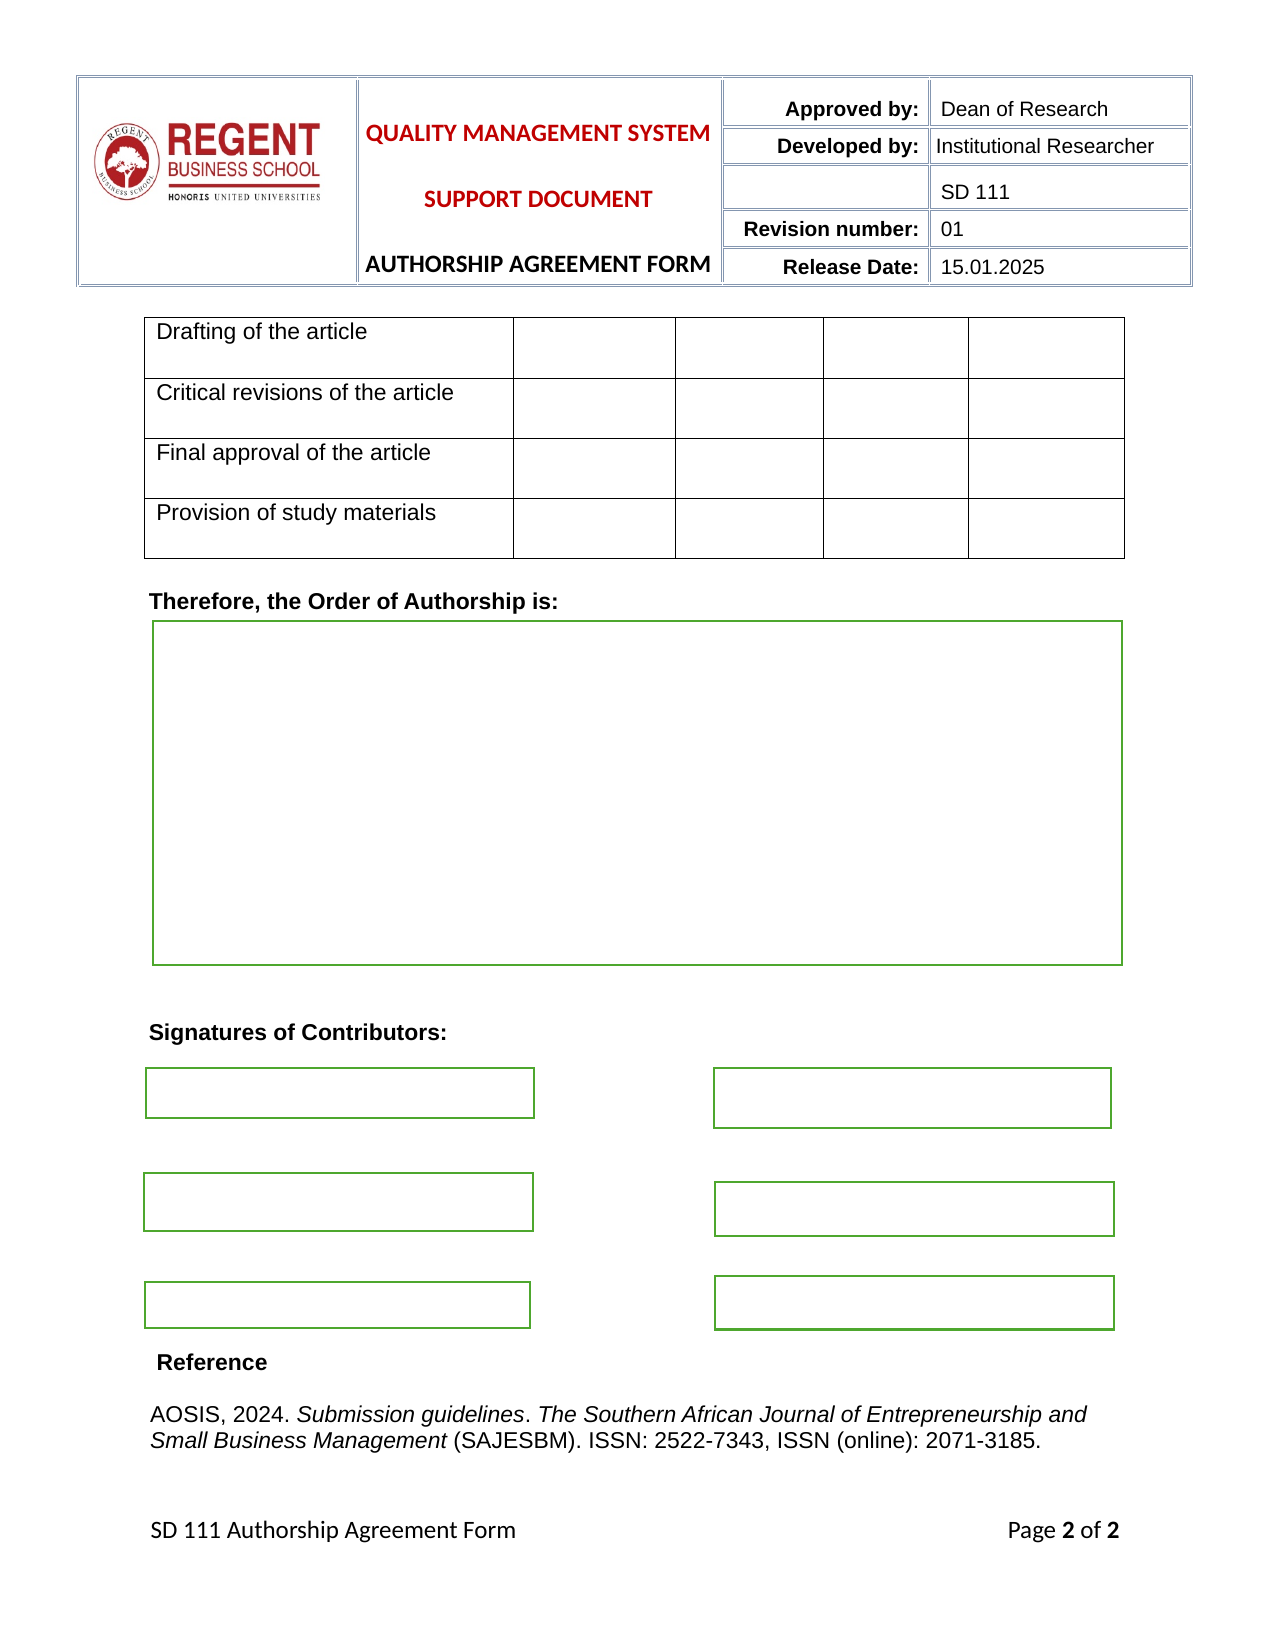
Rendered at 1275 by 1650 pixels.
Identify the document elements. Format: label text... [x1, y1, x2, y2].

text Therefore, the Order of Authorship is: [148, 588, 1125, 614]
table_cell [514, 318, 675, 377]
table_cell [824, 439, 968, 498]
table_cell [514, 379, 675, 437]
table_cell [824, 499, 968, 558]
table_cell [969, 499, 1124, 558]
table_cell Drafting of the article [145, 318, 513, 377]
table_cell [676, 439, 823, 498]
table_cell [969, 379, 1124, 437]
table_cell Final approval of the article [145, 439, 513, 498]
table_cell [969, 439, 1124, 498]
table_cell [676, 318, 823, 377]
text Signatures of Contributors: [148, 1018, 1125, 1045]
table_cell [676, 499, 823, 558]
table_cell Provision of study materials [145, 499, 513, 558]
table_cell [676, 379, 823, 437]
table_cell Critical revisions of the article [145, 379, 513, 437]
table_cell [824, 379, 968, 437]
table_cell [514, 499, 675, 558]
table_cell [969, 318, 1124, 377]
table_cell [824, 318, 968, 377]
table_cell [514, 439, 675, 498]
text Reference [150, 1350, 1125, 1376]
picture [83, 117, 331, 207]
text AOSIS, 2024. Submission guidelines. The Southern African Journal of Entrepreneurship and Small Business Management (SAJESBM). ISSN: 2522-7343, ISSN (online): 2071-3185. [150, 1402, 1125, 1454]
